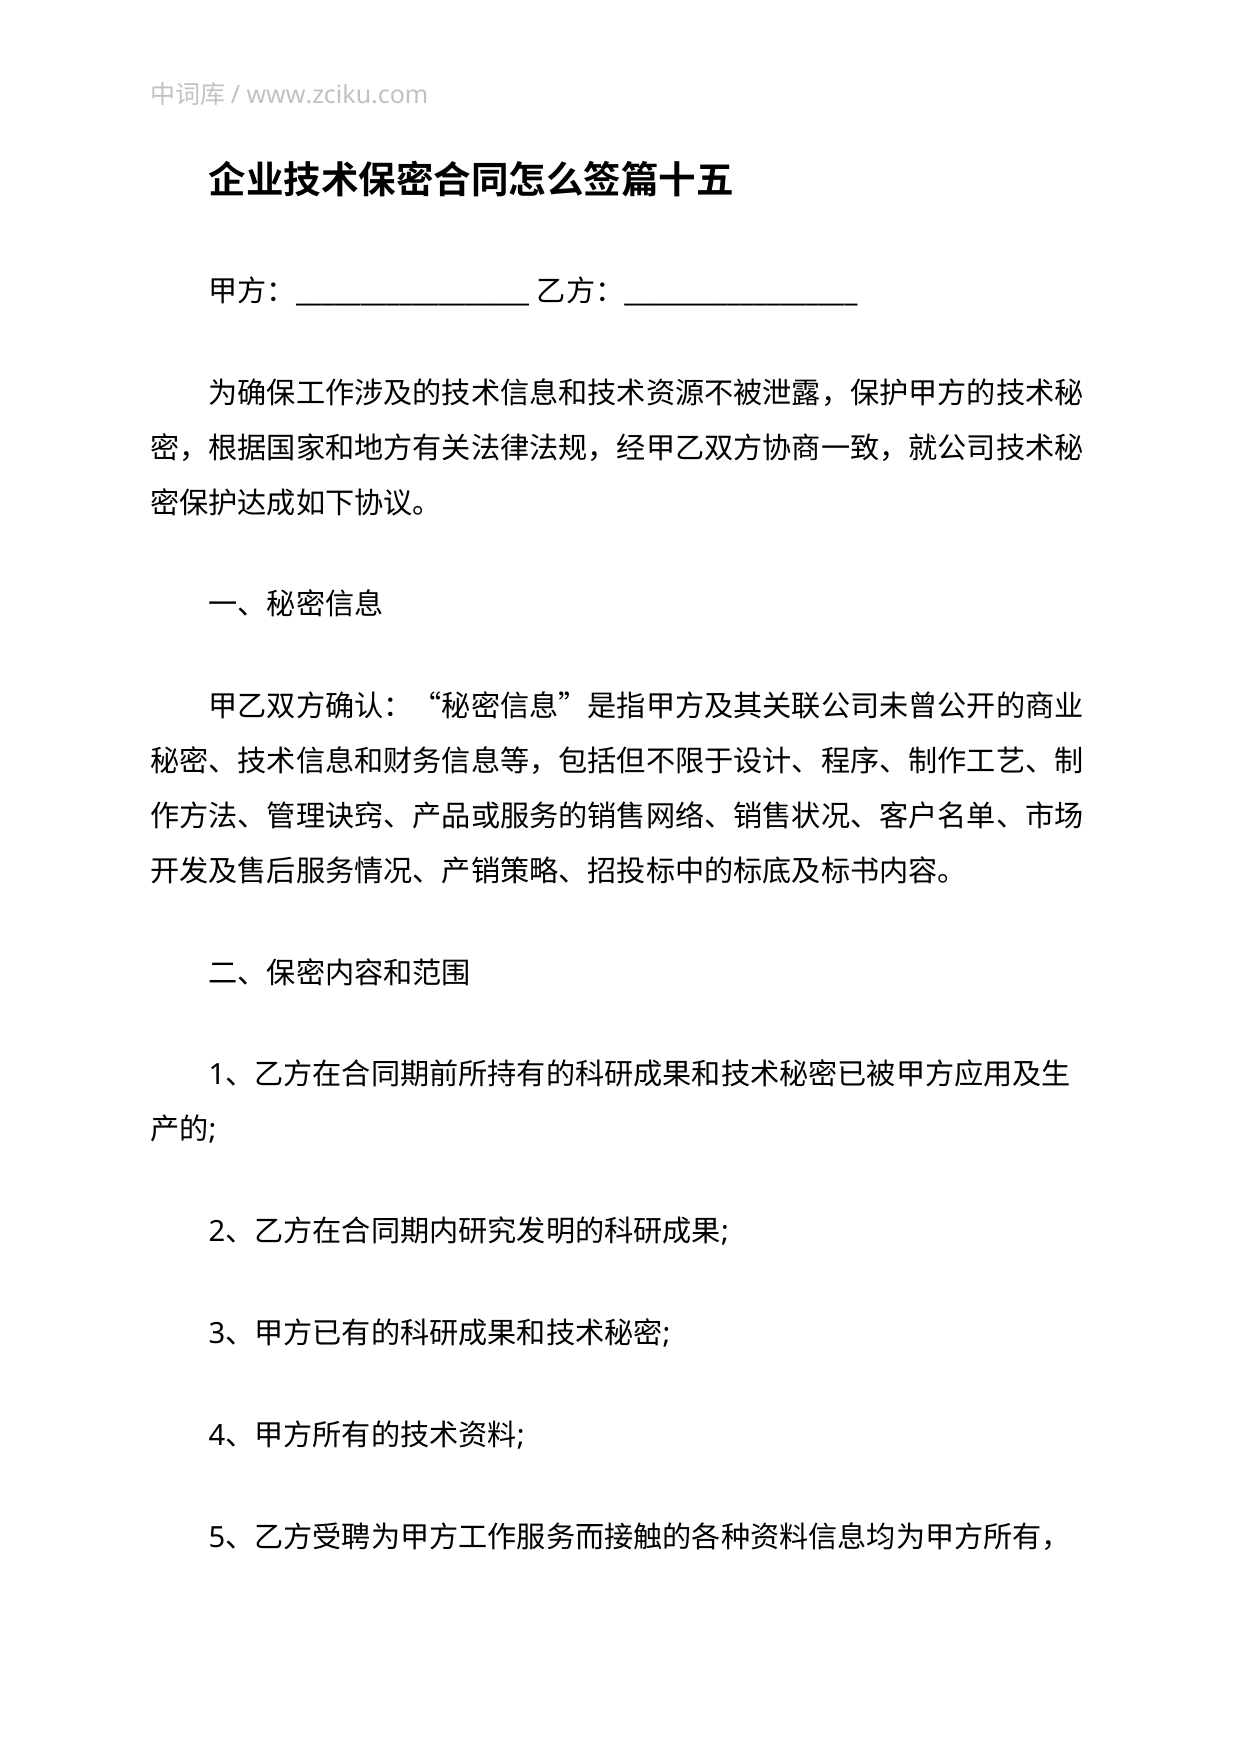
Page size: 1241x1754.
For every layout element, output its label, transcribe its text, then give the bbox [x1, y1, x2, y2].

text 甲乙双方确认：“秘密信息”是指甲方及其关联公司未曾公开的商业秘密、技术信息和财务信息等，包括但不限于设计、程序、制作工艺、制作方法、管理诀窍、产品或服务的销售网络、销售状况、客户名单、市场开发及售后服务情况、产销策略、招投标中的标底及标书内容。 [150, 683, 1090, 890]
text 一、秘密信息 [150, 581, 1090, 623]
text 2、乙方在合同期内研究发明的科研成果; [150, 1208, 1090, 1250]
text 甲方：__________________ 乙方：__________________ [150, 267, 1090, 310]
text 二、保密内容和范围 [150, 949, 1090, 991]
text 4、甲方所有的技术资料; [150, 1412, 1090, 1454]
text 为确保工作涉及的技术信息和技术资源不被泄露，保护甲方的技术秘密，根据国家和地方有关法律法规，经甲乙双方协商一致，就公司技术秘密保护达成如下协议。 [150, 369, 1090, 521]
text 1、乙方在合同期前所持有的科研成果和技术秘密已被甲方应用及生产的; [150, 1051, 1090, 1148]
text 3、甲方已有的科研成果和技术秘密; [150, 1310, 1090, 1352]
text 企业技术保密合同怎么签篇十五 [150, 150, 1090, 204]
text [150, 1514, 1090, 1556]
